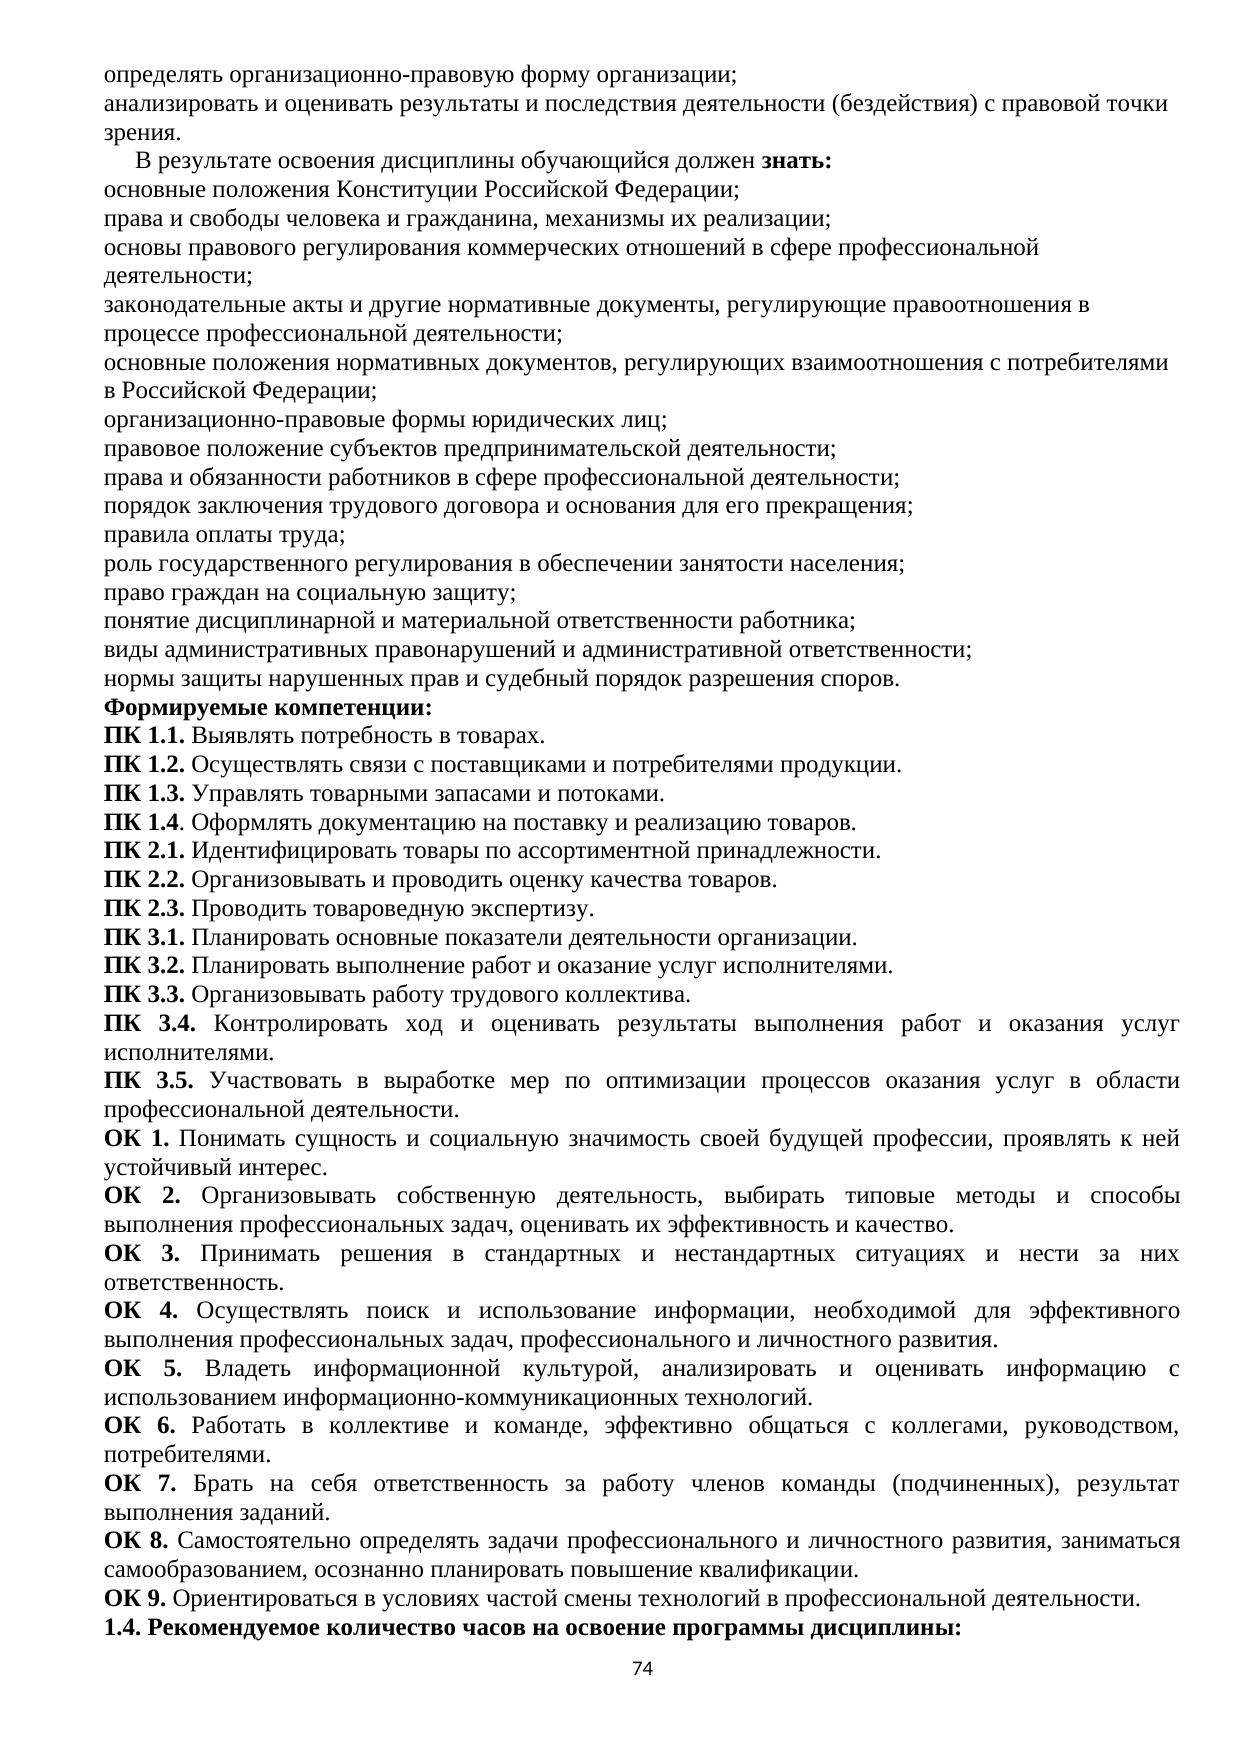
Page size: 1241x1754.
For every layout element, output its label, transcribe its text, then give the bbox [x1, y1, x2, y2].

text ПК 1.1. Выявлять потребность в товарах. [103, 720, 1181, 749]
text ОК 5. Владеть информационной культурой, анализировать и оценивать информацию с использованием информационно-коммуникационных технологий. [103, 1353, 1181, 1410]
text ПК 3.2. Планировать выполнение работ и оказание услуг исполнителями. [103, 950, 1181, 979]
text право граждан на социальную защиту; [103, 577, 1181, 605]
text ОК 4. Осуществлять поиск и использование информации, необходимой для эффективного выполнения профессиональных задач, профессионального и личностного развития. [103, 1295, 1181, 1353]
text ПК 1.4. Оформлять документацию на поставку и реализацию товаров. [103, 807, 1181, 835]
text ПК 2.3. Проводить товароведную экспертизу. [103, 893, 1181, 922]
text виды административных правонарушений и административной ответственности; [103, 634, 1181, 663]
text ПК 2.2. Организовывать и проводить оценку качества товаров. [103, 864, 1181, 893]
text основные положения Конституции Российской Федерации; [103, 174, 1181, 203]
text роль государственного регулирования в обеспечении занятости населения; [103, 548, 1181, 577]
text основы правового регулирования коммерческих отношений в сфере профессиональной деятельности; [103, 232, 1181, 289]
text определять организационно-правовую форму организации; [103, 59, 1181, 88]
text ПК 3.1. Планировать основные показатели деятельности организации. [103, 922, 1181, 950]
text Формируемые компетенции: [103, 692, 1181, 720]
text ОК 9. Ориентироваться в условиях частой смены технологий в профессиональной деятельности. [103, 1583, 1181, 1612]
text ОК 2. Организовывать собственную деятельность, выбирать типовые методы и способы выполнения профессиональных задач, оценивать их эффективность и качество. [103, 1180, 1181, 1238]
text ПК 1.3. Управлять товарными запасами и потоками. [103, 778, 1181, 807]
text порядок заключения трудового договора и основания для его прекращения; [103, 490, 1181, 519]
text ОК 7. Брать на себя ответственность за работу членов команды (подчиненных), результат выполнения заданий. [103, 1468, 1181, 1525]
text основные положения нормативных документов, регулирующих взаимоотношения с потребителями в Российской Федерации; [103, 347, 1181, 404]
text ПК 3.5. Участвовать в выработке мер по оптимизации процессов оказания услуг в области профессиональной деятельности. [103, 1065, 1181, 1123]
text права и обязанности работников в сфере профессиональной деятельности; [103, 462, 1181, 490]
text правовое положение субъектов предпринимательской деятельности; [103, 433, 1181, 462]
text права и свободы человека и гражданина, механизмы их реализации; [103, 203, 1181, 232]
text 1.4. Рекомендуемое количество часов на освоение программы дисциплины: [103, 1612, 1181, 1640]
text ОК 1. Понимать сущность и социальную значимость своей будущей профессии, проявлять к ней устойчивый интерес. [103, 1123, 1181, 1180]
text ПК 3.4. Контролировать ход и оценивать результаты выполнения работ и оказания услуг исполнителями. [103, 1008, 1181, 1065]
text ПК 1.2. Осуществлять связи с поставщиками и потребителями продукции. [103, 749, 1181, 778]
text ОК 3. Принимать решения в стандартных и нестандартных ситуациях и нести за них ответственность. [103, 1238, 1181, 1295]
text ПК 3.3. Организовывать работу трудового коллектива. [103, 979, 1181, 1008]
text организационно-правовые формы юридических лиц; [103, 404, 1181, 433]
text ОК 8. Самостоятельно определять задачи профессионального и личностного развития, заниматься самообразованием, осознанно планировать повышение квалификации. [103, 1525, 1181, 1583]
text анализировать и оценивать результаты и последствия деятельности (бездействия) с правовой точки зрения. [103, 88, 1181, 145]
text понятие дисциплинарной и материальной ответственности работника; [103, 605, 1181, 634]
text ПК 2.1. Идентифицировать товары по ассортиментной принадлежности. [103, 835, 1181, 864]
text В результате освоения дисциплины обучающийся должен знать: [103, 145, 1181, 174]
text законодательные акты и другие нормативные документы, регулирующие правоотношения в процессе профессиональной деятельности; [103, 289, 1181, 347]
text нормы защиты нарушенных прав и судебный порядок разрешения споров. [103, 663, 1181, 692]
text правила оплаты труда; [103, 519, 1181, 548]
text ОК 6. Работать в коллективе и команде, эффективно общаться с коллегами, руководством, потребителями. [103, 1410, 1181, 1468]
